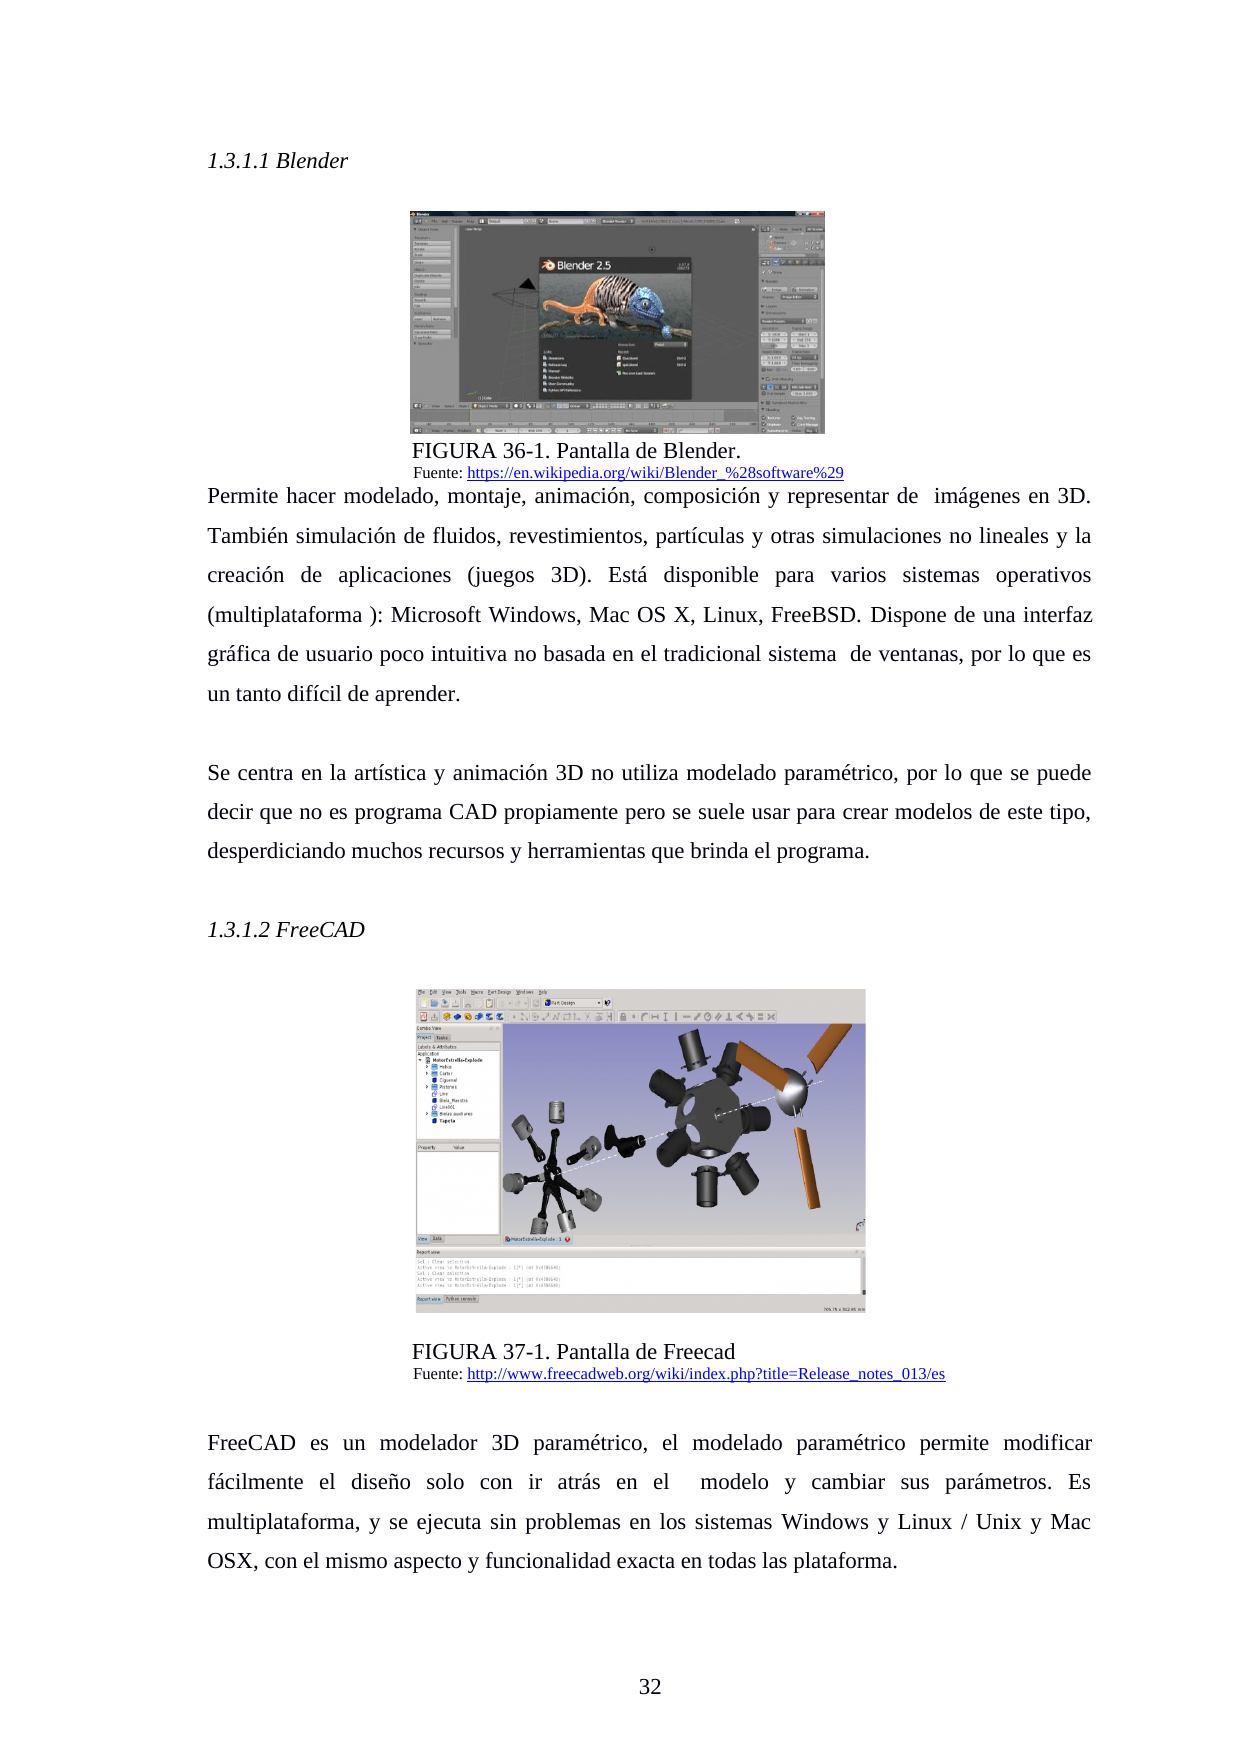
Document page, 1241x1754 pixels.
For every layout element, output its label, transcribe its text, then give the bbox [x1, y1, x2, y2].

text Fuente: http://www.freecadweb.org/wiki/index.php?title=Release_notes_013/es [281, 1364, 1093, 1383]
text FIGURA 36-1. Pantalla de Blender. [281, 437, 1093, 463]
text Permite hacer modelado, montaje, animación, composición y representar de imágenes en 3D. También simulación de fluidos, revestimientos, partículas y otras simulaciones no lineales y la creación de aplicaciones (juegos 3D). Está disponible para varios sistemas operativos (multiplataforma ): Microsoft Windows, Mac OS X, Linux, FreeBSD. Dispone de una interfaz gráfica de usuario poco intuitiva no basada en el tradicional sistema de ventanas, por lo que es un tanto difícil de aprender. [207, 482, 1093, 706]
subtitle 1.3.1.2 FreeCAD [207, 917, 1093, 943]
picture [410, 211, 825, 434]
text FreeCAD es un modelador 3D paramétrico, el modelado paramétrico permite modificar fácilmente el diseño solo con ir atrás en el modelo y cambiar sus parámetros. Es multiplataforma, y se ejecuta sin problemas en los sistemas Windows y Linux / Unix y Mac OSX, con el mismo aspecto y funcionalidad exacta en todas las plataforma. [207, 1429, 1093, 1574]
text Fuente: https://en.wikipedia.org/wiki/Blender_%28software%29 [281, 463, 1093, 482]
text Se centra en la artística y animación 3D no utiliza modelado paramétrico, por lo que se puede decir que no es programa CAD propiamente pero se suele usar para crear modelos de este tipo, desperdiciando muchos recursos y herramientas que brinda el programa. [207, 759, 1093, 864]
picture [415, 989, 866, 1313]
subtitle 1.3.1.1 Blender [207, 147, 1093, 173]
text FIGURA 37-1. Pantalla de Freecad [354, 1338, 1093, 1364]
